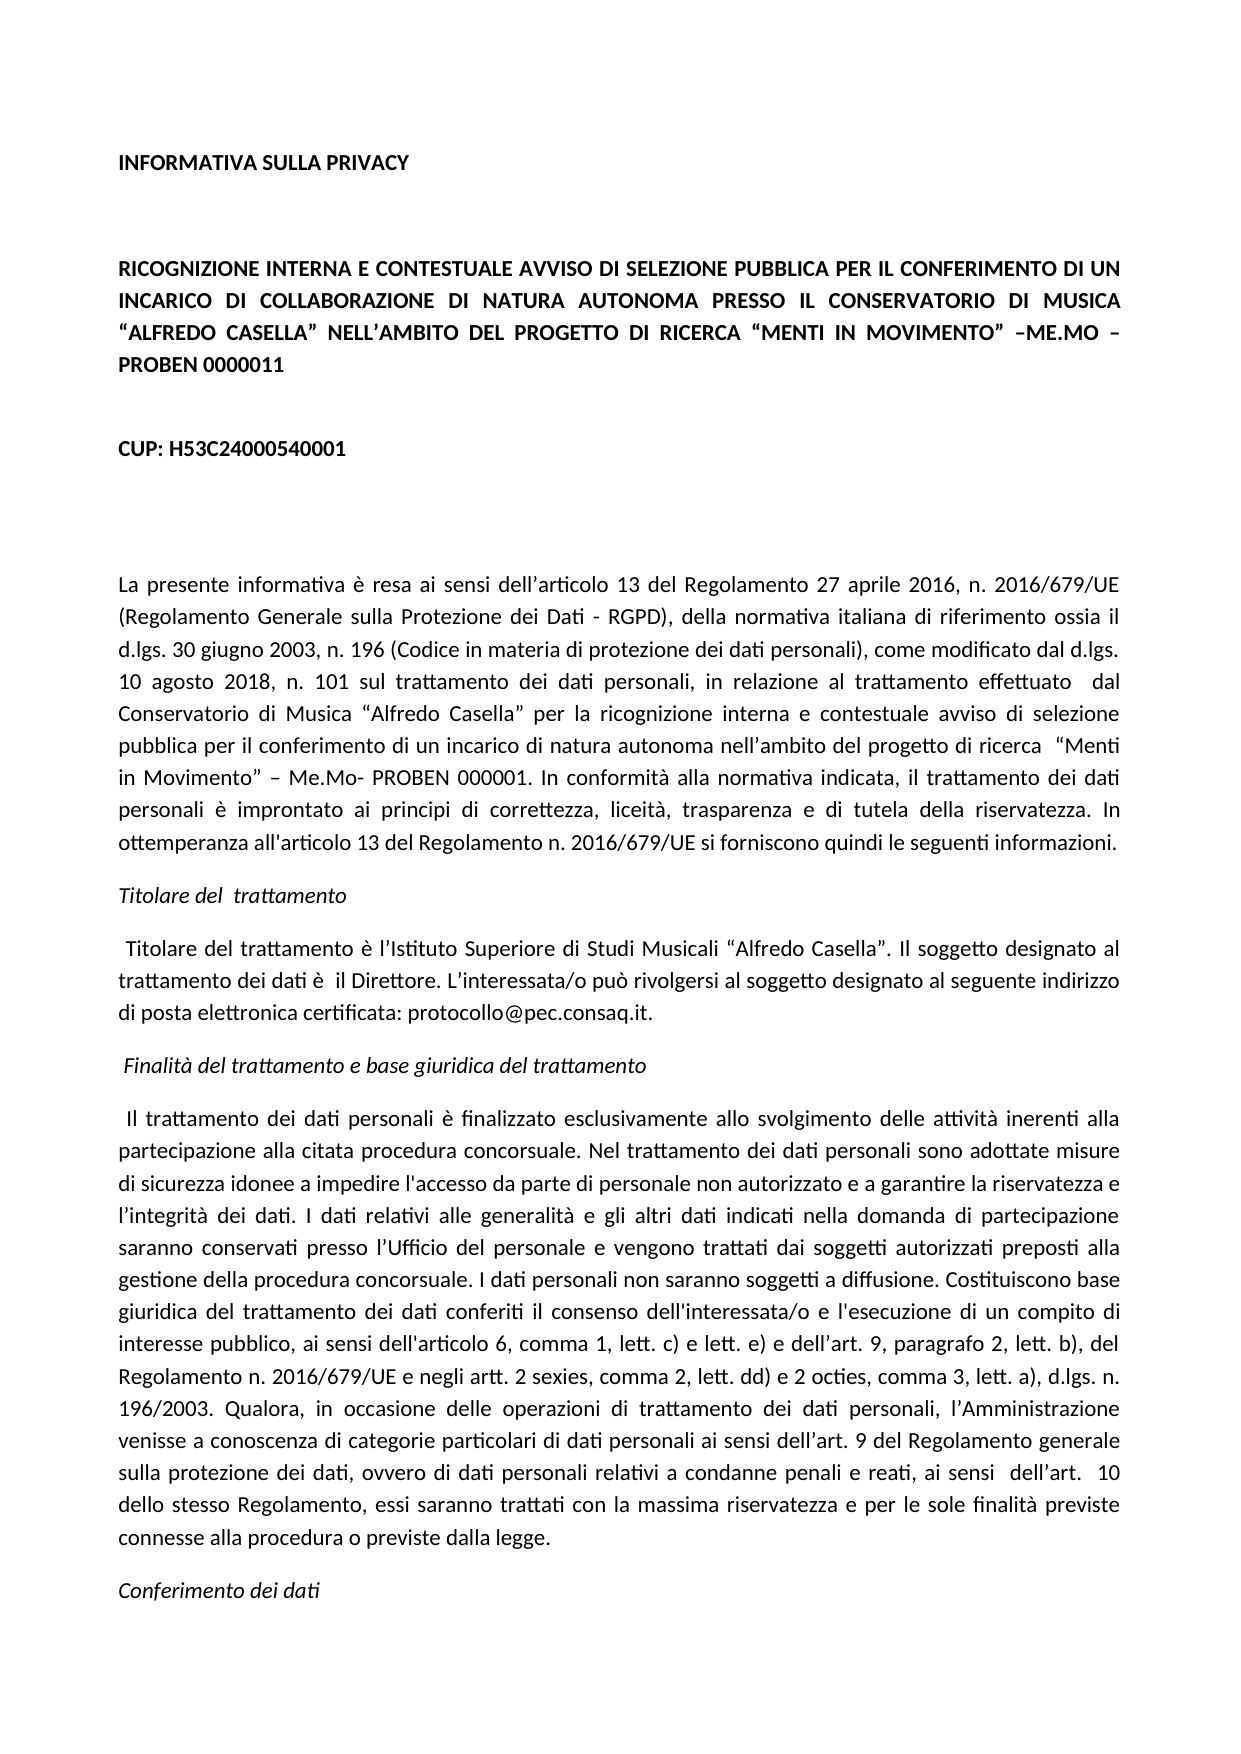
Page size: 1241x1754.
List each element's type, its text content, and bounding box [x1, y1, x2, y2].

text La presente informativa è resa ai sensi dell’articolo 13 del Regolamento 27 aprile 2016, n. 2016/679/UE (Regolamento Generale sulla Protezione dei Dati - RGPD), della normativa italiana di riferimento ossia il d.lgs. 30 giugno 2003, n. 196 (Codice in materia di protezione dei dati personali), come modificato dal d.lgs. 10 agosto 2018, n. 101 sul trattamento dei dati personali, in relazione al trattamento effettuato dal Conservatorio di Musica “Alfredo Casella” per la ricognizione interna e contestuale avviso di selezione pubblica per il conferimento di un incarico di natura autonoma nell’ambito del progetto di ricerca “Menti in Movimento” – Me.Mo- PROBEN 000001. In conformità alla normativa indicata, il trattamento dei dati personali è improntato ai principi di correttezza, liceità, trasparenza e di tutela della riservatezza. In ottemperanza all'articolo 13 del Regolamento n. 2016/679/UE si forniscono quindi le seguenti informazioni. [118, 570, 1122, 856]
text Il trattamento dei dati personali è finalizzato esclusivamente allo svolgimento delle attività inerenti alla partecipazione alla citata procedura concorsuale. Nel trattamento dei dati personali sono adottate misure di sicurezza idonee a impedire l'accesso da parte di personale non autorizzato e a garantire la riservatezza e l’integrità dei dati. I dati relativi alle generalità e gli altri dati indicati nella domanda di partecipazione saranno conservati presso l’Ufficio del personale e vengono trattati dai soggetti autorizzati preposti alla gestione della procedura concorsuale. I dati personali non saranno soggetti a diffusione. Costituiscono base giuridica del trattamento dei dati conferiti il consenso dell'interessata/o e l'esecuzione di un compito di interesse pubblico, ai sensi dell'articolo 6, comma 1, lett. c) e lett. e) e dell’art. 9, paragrafo 2, lett. b), del Regolamento n. 2016/679/UE e negli artt. 2 sexies, comma 2, lett. dd) e 2 octies, comma 3, lett. a), d.lgs. n. 196/2003. Qualora, in occasione delle operazioni di trattamento dei dati personali, l’Amministrazione venisse a conoscenza di categorie particolari di dati personali ai sensi dell’art. 9 del Regolamento generale sulla protezione dei dati, ovvero di dati personali relativi a condanne penali e reati, ai sensi dell’art. 10 dello stesso Regolamento, essi saranno trattati con la massima riservatezza e per le sole finalità previste connesse alla procedura o previste dalla legge. [118, 1104, 1122, 1551]
text CUP: H53C24000540001 [118, 434, 1122, 462]
text Titolare del trattamento [118, 881, 1122, 909]
text INFORMATIVA SULLA PRIVACY [118, 148, 1122, 176]
text RICOGNIZIONE INTERNA E CONTESTUALE AVVISO DI SELEZIONE PUBBLICA PER IL CONFERIMENTO DI UN INCARICO DI COLLABORAZIONE DI NATURA AUTONOMA PRESSO IL CONSERVATORIO DI MUSICA “ALFREDO CASELLA” NELL’AMBITO DEL PROGETTO DI RICERCA “MENTI IN MOVIMENTO” –ME.MO – PROBEN 0000011 [118, 254, 1122, 378]
text Titolare del trattamento è l’Istituto Superiore di Studi Musicali “Alfredo Casella”. Il soggetto designato al trattamento dei dati è il Direttore. L’interessata/o può rivolgersi al soggetto designato al seguente indirizzo di posta elettronica certificata: protocollo@pec.consaq.it. [118, 934, 1122, 1026]
text Finalità del trattamento e base giuridica del trattamento [118, 1051, 1122, 1079]
text Conferimento dei dati [118, 1576, 1122, 1604]
